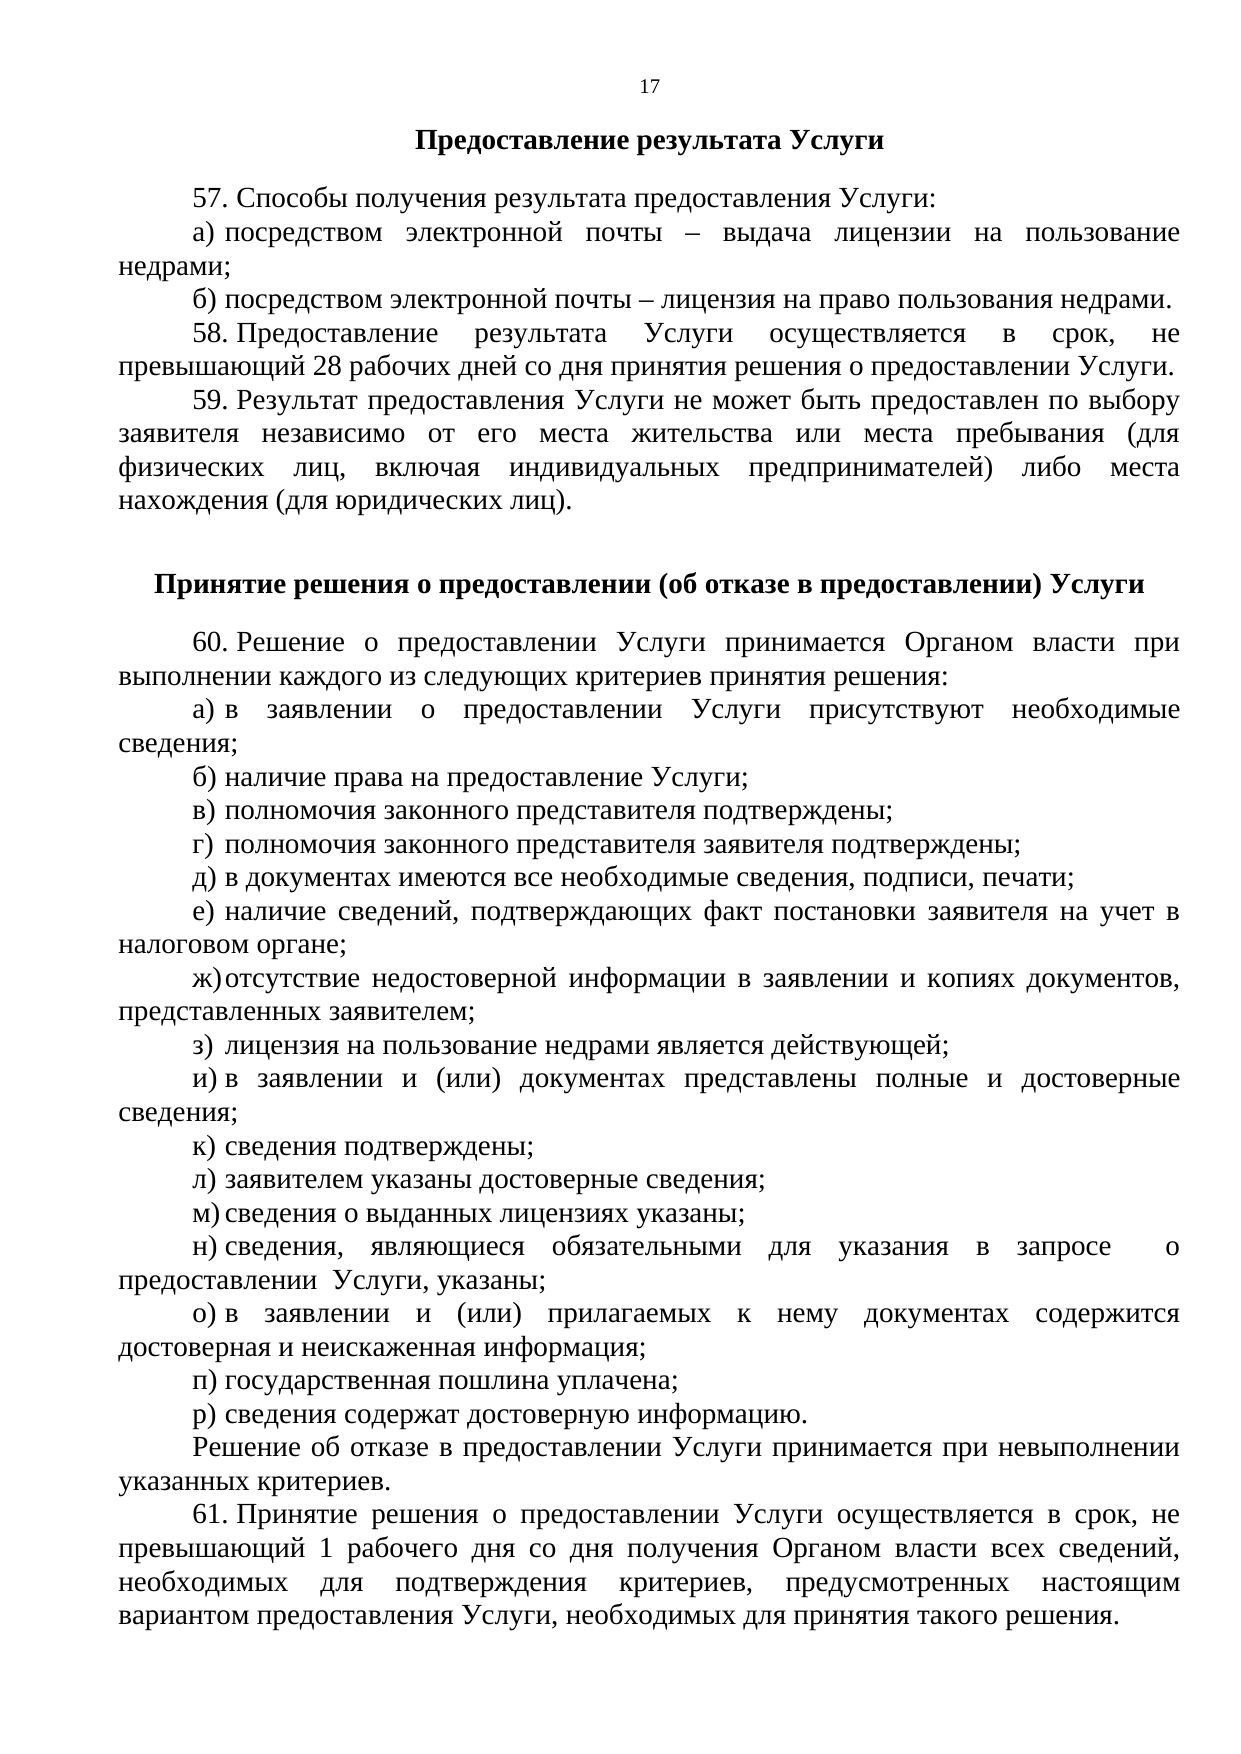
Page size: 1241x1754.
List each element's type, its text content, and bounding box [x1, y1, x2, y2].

list Способы получения результата предоставления Услуги: [118, 181, 1181, 214]
list полномочия законного представителя подтверждены; [118, 792, 1181, 826]
list в документах имеются все необходимые сведения, подписи, печати; [118, 859, 1181, 893]
list сведения, являющиеся обязательными для указания в запросе о предоставлении Услуги, указаны; [118, 1228, 1181, 1295]
text Принятие решения о предоставлении (об отказе в предоставлении) Услуги [118, 566, 1181, 599]
list наличие права на предоставление Услуги; [118, 759, 1181, 792]
list сведения о выданных лицензиях указаны; [118, 1195, 1181, 1228]
list посредством электронной почты – лицензия на право пользования недрами. [118, 281, 1181, 315]
list Решение о предоставлении Услуги принимается Органом власти при выполнении каждого из следующих критериев принятия решения: [118, 624, 1181, 692]
list Принятие решения о предоставлении Услуги осуществляется в срок, не превышающий 1 рабочего дня со дня получения Органом власти всех сведений, необходимых для подтверждения критериев, предусмотренных настоящим вариантом предоставления Услуги, необходимых для принятия такого решения. [118, 1497, 1181, 1631]
list в заявлении и (или) документах представлены полные и достоверные сведения; [118, 1061, 1181, 1128]
list сведения подтверждены; [118, 1128, 1181, 1161]
list лицензия на пользование недрами является действующей; [118, 1027, 1181, 1061]
list сведения содержат достоверную информацию. [118, 1396, 1181, 1429]
list в заявлении о предоставлении Услуги присутствуют необходимые сведения; [118, 692, 1181, 759]
list наличие сведений, подтверждающих факт постановки заявителя на учет в налоговом органе; [118, 893, 1181, 960]
list полномочия законного представителя заявителя подтверждены; [118, 826, 1181, 859]
text Решение об отказе в предоставлении Услуги принимается при невыполнении указанных критериев. [118, 1429, 1181, 1497]
list Предоставление результата Услуги осуществляется в срок, не превышающий 28 рабочих дней со дня принятия решения о предоставлении Услуги. [118, 315, 1181, 382]
list заявителем указаны достоверные сведения; [118, 1161, 1181, 1195]
list в заявлении и (или) прилагаемых к нему документах содержится достоверная и неискаженная информация; [118, 1295, 1181, 1362]
list Результат предоставления Услуги не может быть предоставлен по выбору заявителя независимо от его места жительства или места пребывания (для физических лиц, включая индивидуальных предпринимателей) либо места нахождения (для юридических лиц). [118, 382, 1181, 516]
text Предоставление результата Услуги [118, 122, 1181, 156]
list государственная пошлина уплачена; [118, 1362, 1181, 1396]
list посредством электронной почты – выдача лицензии на пользование недрами; [118, 214, 1181, 281]
list отсутствие недостоверной информации в заявлении и копиях документов, представленных заявителем; [118, 960, 1181, 1027]
